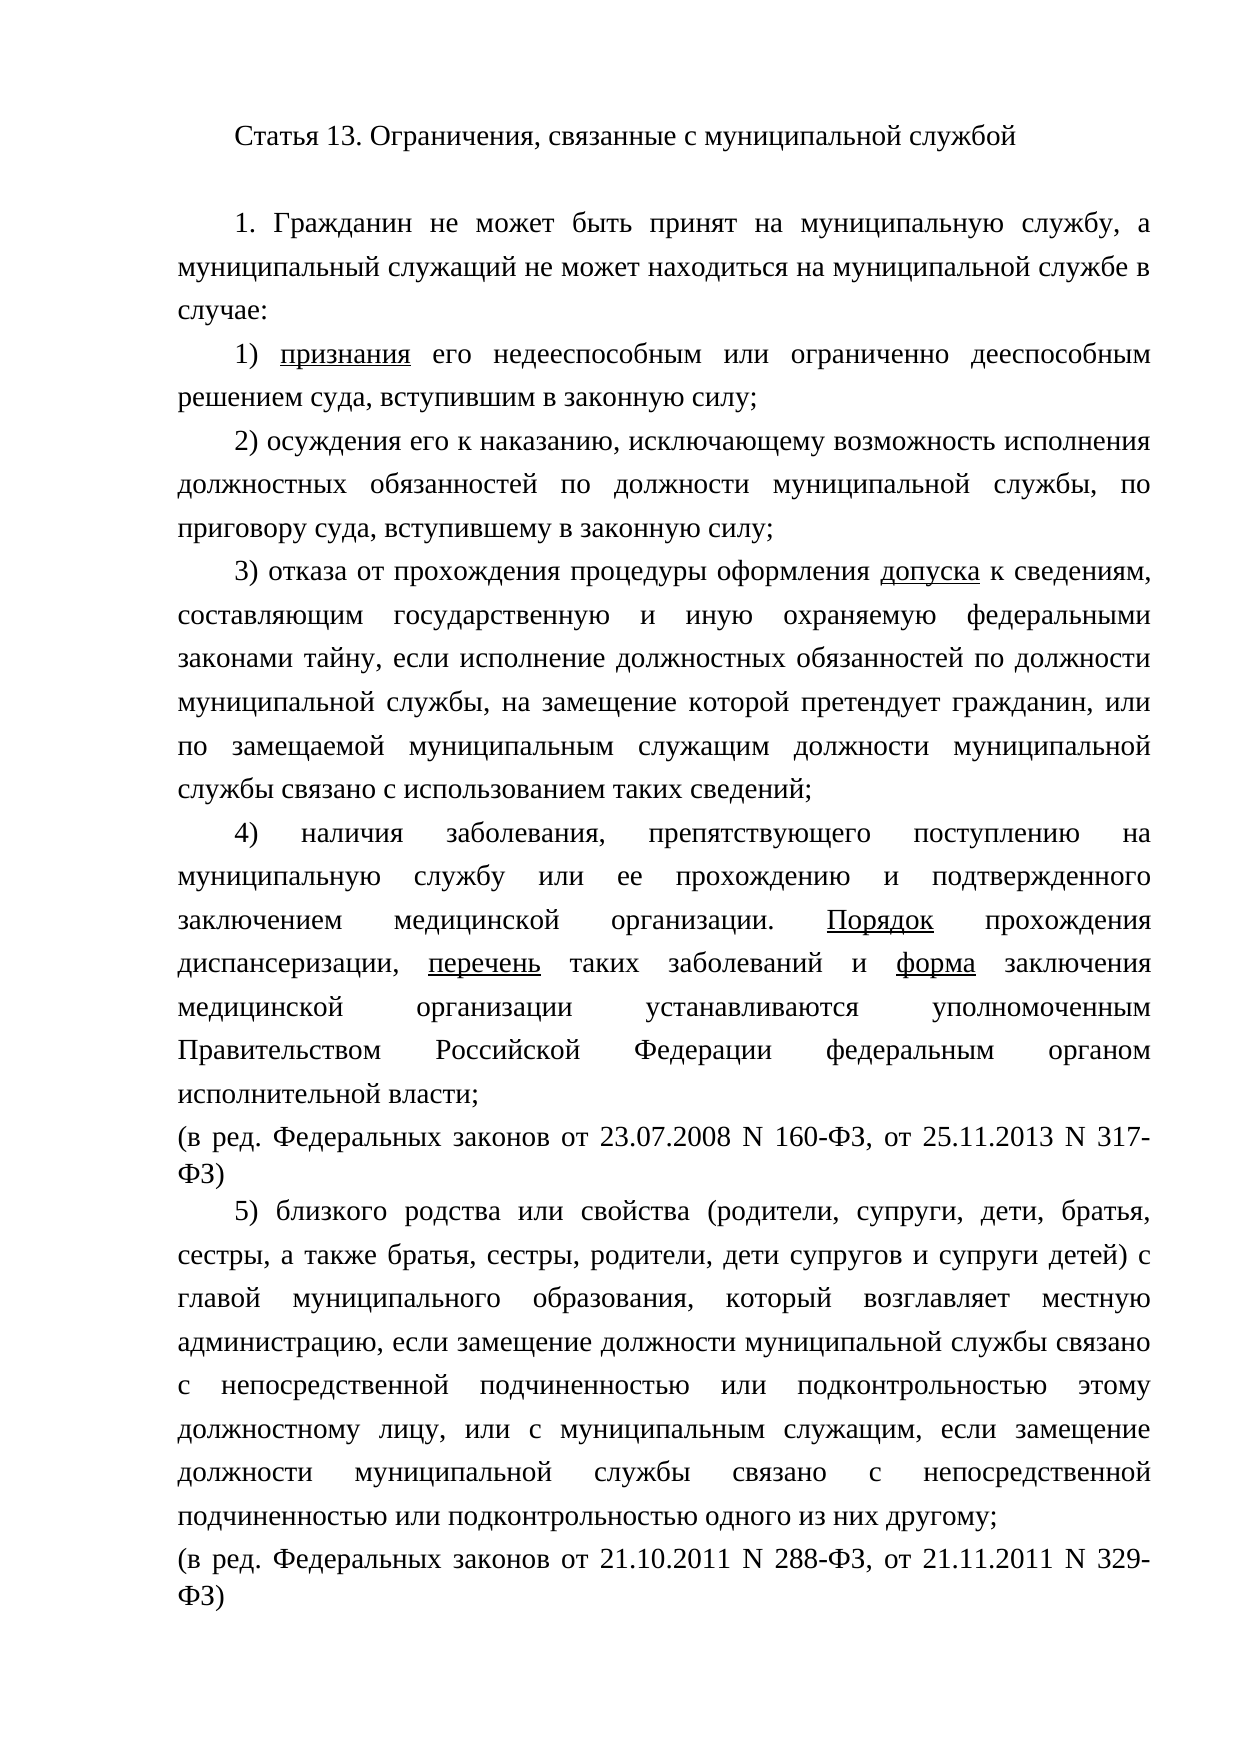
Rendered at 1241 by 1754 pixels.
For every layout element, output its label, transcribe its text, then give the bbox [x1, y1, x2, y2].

text 5) близкого родства или свойства (родители, супруги, дети, братья, сестры, а также братья, сестры, родители, дети супругов и супруги детей) с главой муниципального образования, который возглавляет местную администрацию, если замещение должности муниципальной службы связано с непосредственной подчиненностью или подконтрольностью этому должностному лицу, или с муниципальным служащим, если замещение должности муниципальной службы связано с непосредственной подчиненностью или подконтрольностью одного из них другому; [177, 1193, 1152, 1532]
text 3) отказа от прохождения процедуры оформления допуска к сведениям, составляющим государственную и иную охраняемую федеральными законами тайну, если исполнение должностных обязанностей по должности муниципальной службы, на замещение которой претендует гражданин, или по замещаемой муниципальным служащим должности муниципальной службы связано с использованием таких сведений; [177, 553, 1152, 805]
text 1) признания его недееспособным или ограниченно дееспособным решением суда, вступившим в законную силу; [177, 336, 1152, 413]
text 1. Гражданин не может быть принят на муниципальную службу, а муниципальный служащий не может находиться на муниципальной службе в случае: [177, 205, 1152, 326]
text (в ред. Федеральных законов от 21.10.2011 N 288-ФЗ, от 21.11.2011 N 329-ФЗ) [177, 1542, 1152, 1612]
text (в ред. Федеральных законов от 23.07.2008 N 160-ФЗ, от 25.11.2013 N 317-ФЗ) [177, 1119, 1152, 1190]
text 2) осуждения его к наказанию, исключающему возможность исполнения должностных обязанностей по должности муниципальной службы, по приговору суда, вступившему в законную силу; [177, 423, 1152, 543]
text Статья 13. Ограничения, связанные с муниципальной службой [177, 118, 1152, 152]
text 4) наличия заболевания, препятствующего поступлению на муниципальную службу или ее прохождению и подтвержденного заключением медицинской организации. Порядок прохождения диспансеризации, перечень таких заболеваний и форма заключения медицинской организации устанавливаются уполномоченным Правительством Российской Федерации федеральным органом исполнительной власти; [177, 815, 1152, 1109]
